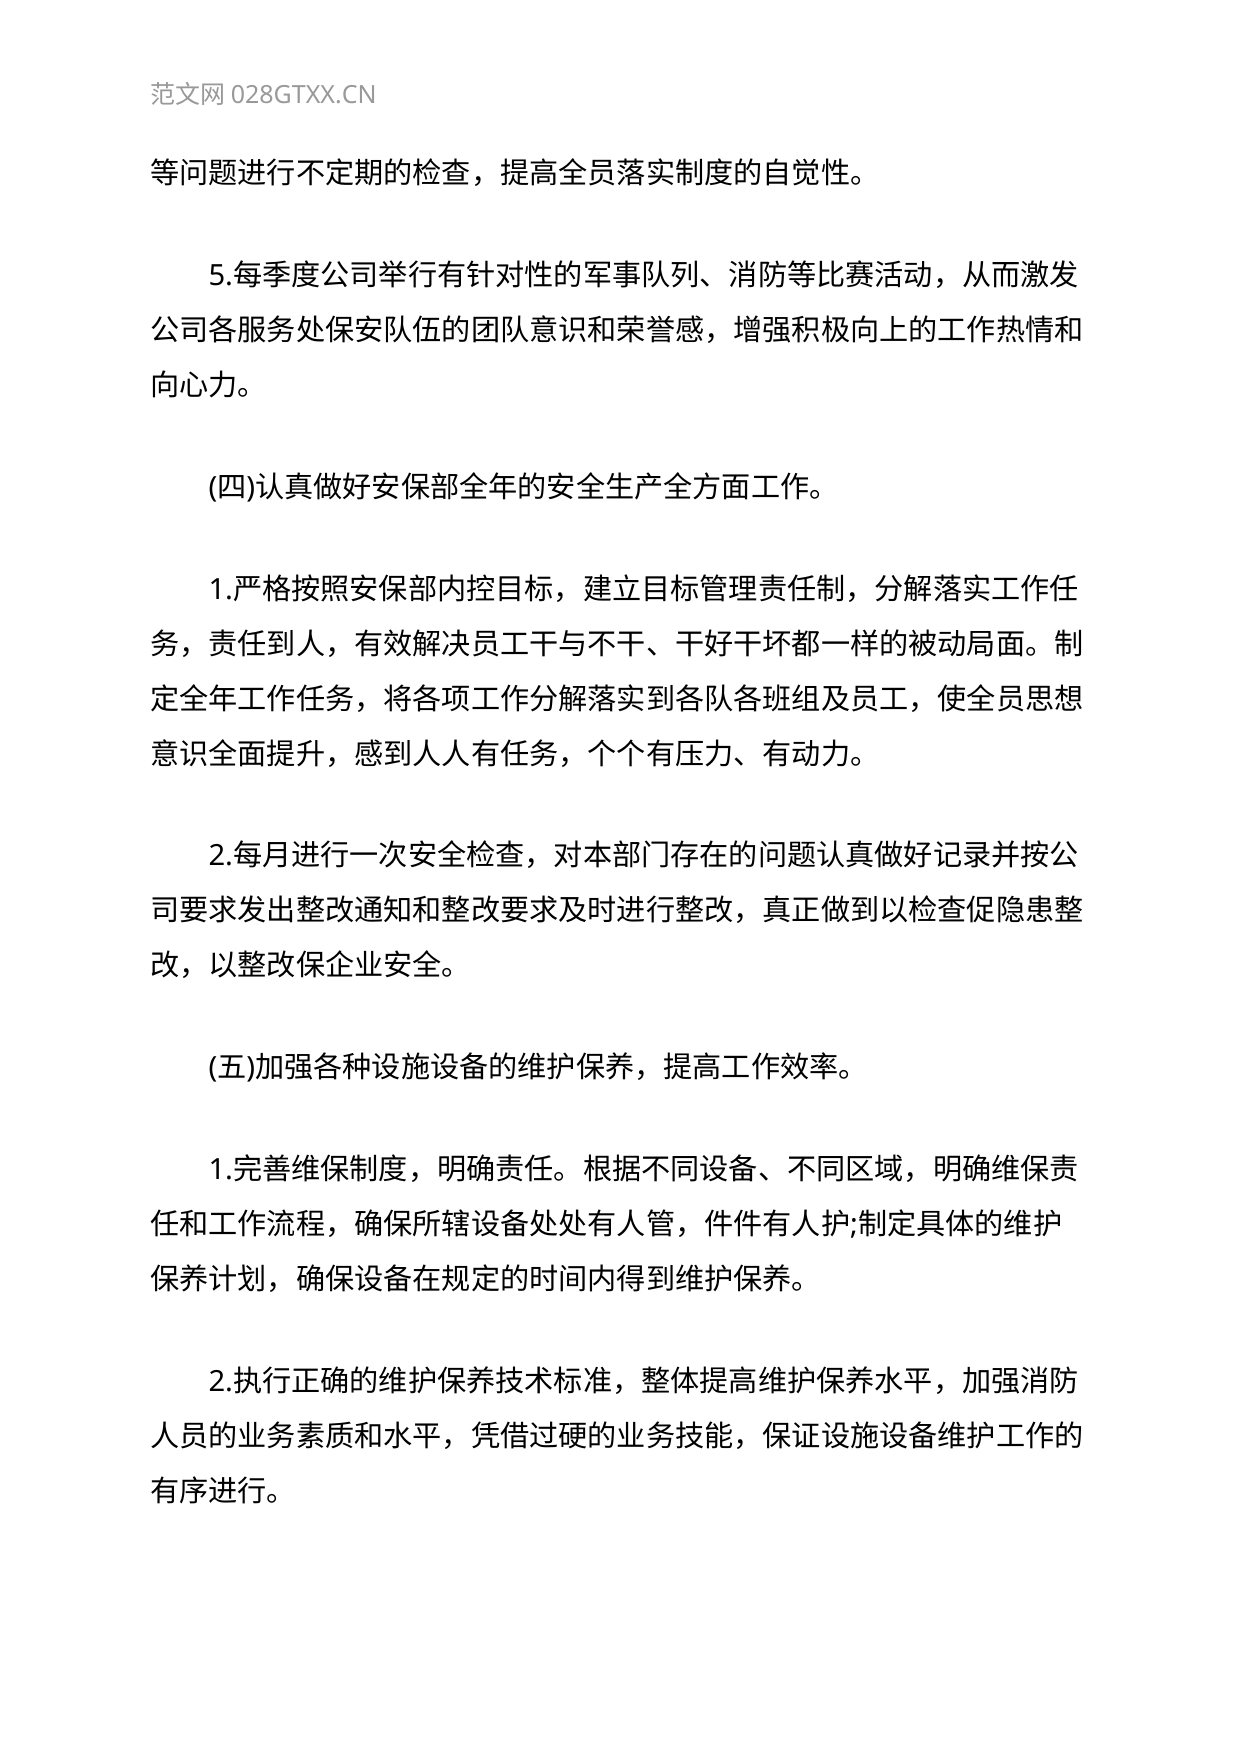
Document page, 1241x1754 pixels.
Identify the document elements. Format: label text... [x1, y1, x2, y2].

text 1.完善维保制度，明确责任。根据不同设备、不同区域，明确维保责任和工作流程，确保所辖设备处处有人管，件件有人护;制定具体的维护保养计划，确保设备在规定的时间内得到维护保养。 [150, 1146, 1090, 1298]
text 2.每月进行一次安全检查，对本部门存在的问题认真做好记录并按公司要求发出整改通知和整改要求及时进行整改，真正做到以检查促隐患整改，以整改保企业安全。 [150, 832, 1090, 984]
text (四)认真做好安保部全年的安全生产全方面工作。 [150, 463, 1090, 506]
text 5.每季度公司举行有针对性的军事队列、消防等比赛活动，从而激发公司各服务处保安队伍的团队意识和荣誉感，增强积极向上的工作热情和向心力。 [150, 252, 1090, 404]
text 2.执行正确的维护保养技术标准，整体提高维护保养水平，加强消防人员的业务素质和水平，凭借过硬的业务技能，保证设施设备维护工作的有序进行。 [150, 1357, 1090, 1509]
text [150, 150, 1090, 192]
text (五)加强各种设施设备的维护保养，提高工作效率。 [150, 1044, 1090, 1086]
text 1.严格按照安保部内控目标，建立目标管理责任制，分解落实工作任务，责任到人，有效解决员工干与不干、干好干坏都一样的被动局面。制定全年工作任务，将各项工作分解落实到各队各班组及员工，使全员思想意识全面提升，感到人人有任务，个个有压力、有动力。 [150, 565, 1090, 772]
